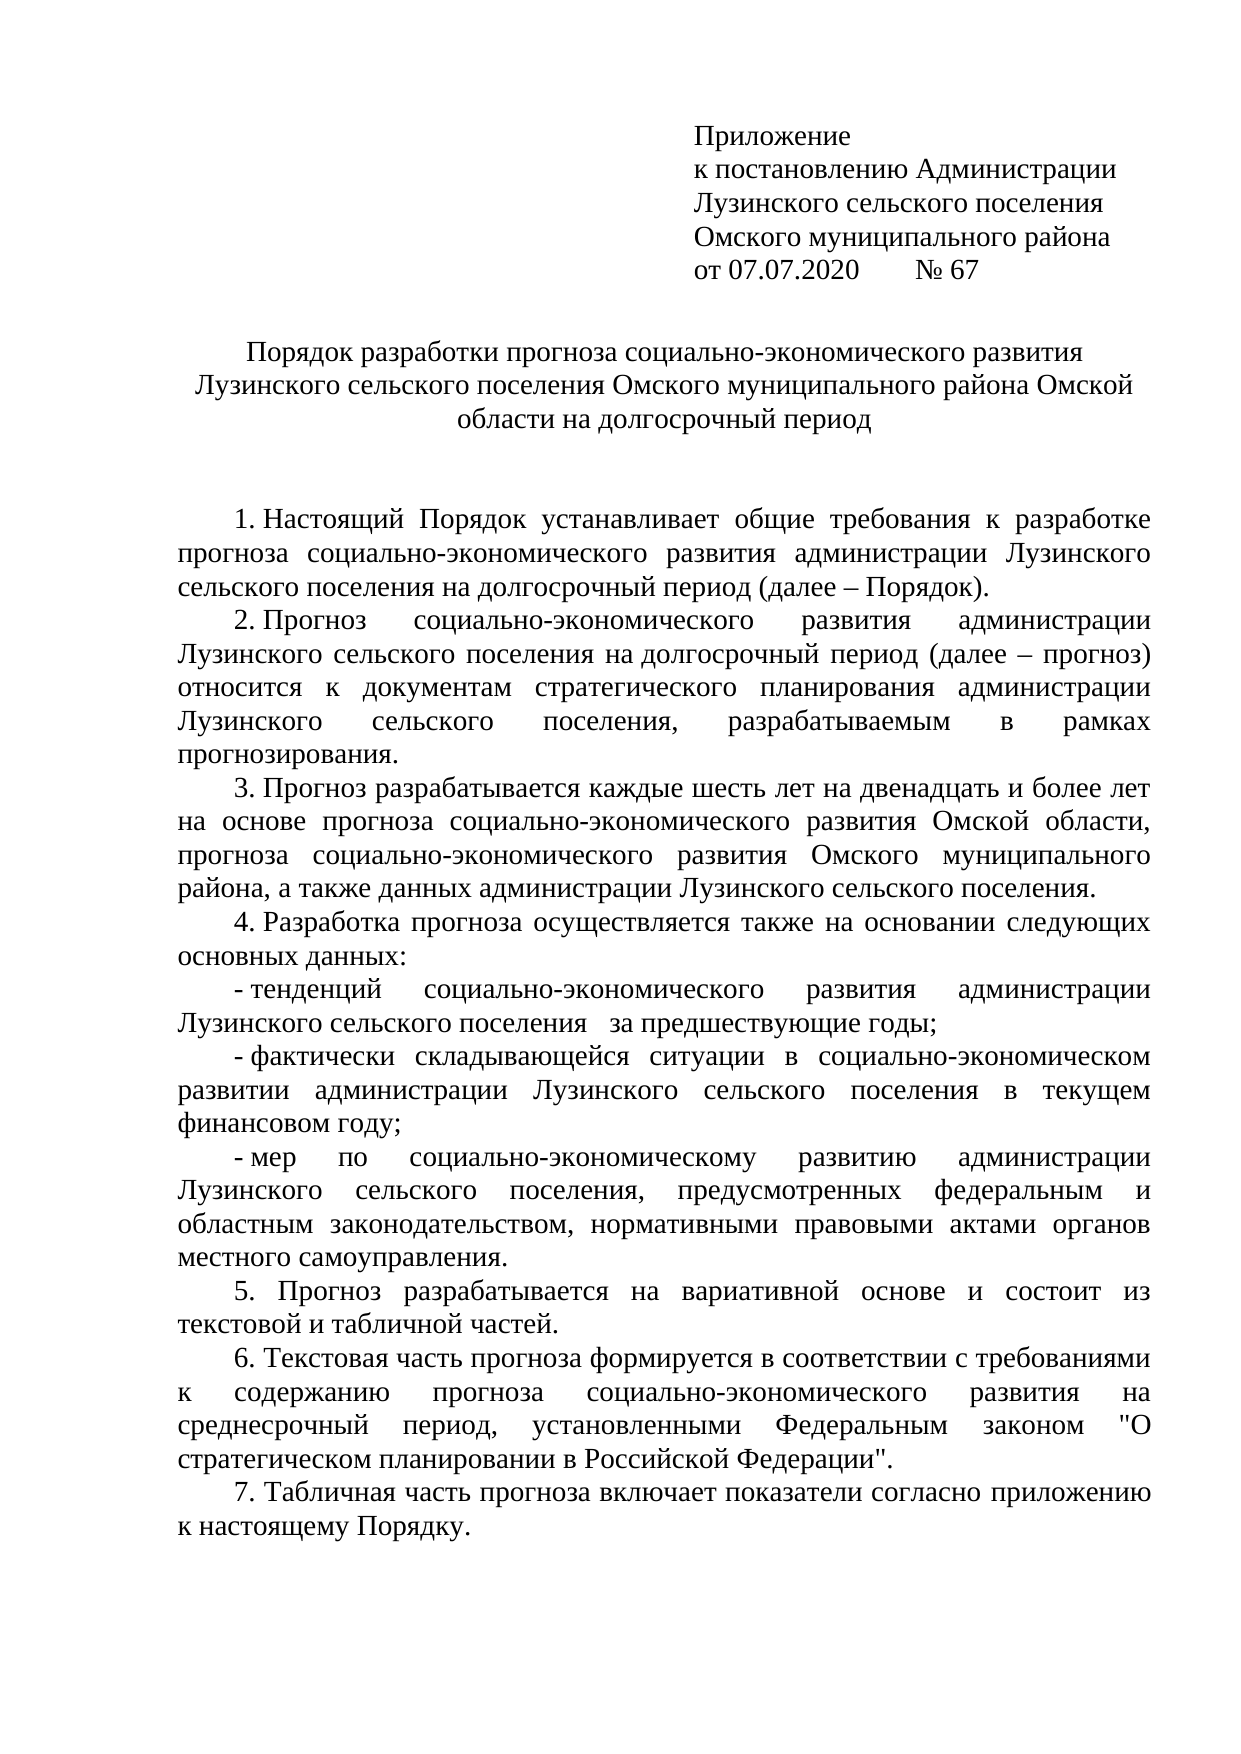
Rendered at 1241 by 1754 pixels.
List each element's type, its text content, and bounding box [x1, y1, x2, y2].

text - фактически складывающейся ситуации в социально-экономическом развитии администрации Лузинского сельского поселения в текущем финансовом году; [177, 1038, 1152, 1139]
text Омского муниципального района [620, 219, 1152, 252]
text Порядок разработки прогноза социально-экономического развития Лузинского сельского поселения Омского муниципального района Омской области на долгосрочный период [177, 334, 1152, 434]
text Приложение [177, 118, 1152, 152]
text от 07.07.2020 № 67 [620, 252, 1152, 286]
text 6. Текстовая часть прогноза формируется в соответствии с требованиями к содержанию прогноза социально-экономического развития на среднесрочный период, установленными Федеральным законом "О стратегическом планировании в Российской Федерации". [177, 1340, 1152, 1474]
text 7. Табличная часть прогноза включает показатели согласно приложению к настоящему Порядку. [177, 1474, 1152, 1541]
text 5. Прогноз разрабатывается на вариативной основе и состоит из текстовой и табличной частей. [177, 1273, 1152, 1340]
text 1. Настоящий Порядок устанавливает общие требования к разработке прогноза социально-экономического развития администрации Лузинского сельского поселения на долгосрочный период (далее – Порядок). [177, 502, 1152, 602]
text 2. Прогноз социально-экономического развития администрации Лузинского сельского поселения на долгосрочный период (далее – прогноз) относится к документам стратегического планирования администрации Лузинского сельского поселения, разрабатываемым в рамках прогнозирования. [177, 602, 1152, 770]
text - тенденций социально-экономического развития администрации Лузинского сельского поселения за предшествующие годы; [177, 971, 1152, 1038]
text 3. Прогноз разрабатывается каждые шесть лет на двенадцать и более лет на основе прогноза социально-экономического развития Омской области, прогноза социально-экономического развития Омского муниципального района, а также данных администрации Лузинского сельского поселения. [177, 770, 1152, 904]
text 4. Разработка прогноза осуществляется также на основании следующих основных данных: [177, 904, 1152, 971]
text Лузинского сельского поселения [620, 185, 1152, 219]
text - мер по социально-экономическому развитию администрации Лузинского сельского поселения, предусмотренных федеральным и областным законодательством, нормативными правовыми актами органов местного самоуправления. [177, 1139, 1152, 1273]
text к постановлению Администрации [693, 152, 1152, 185]
